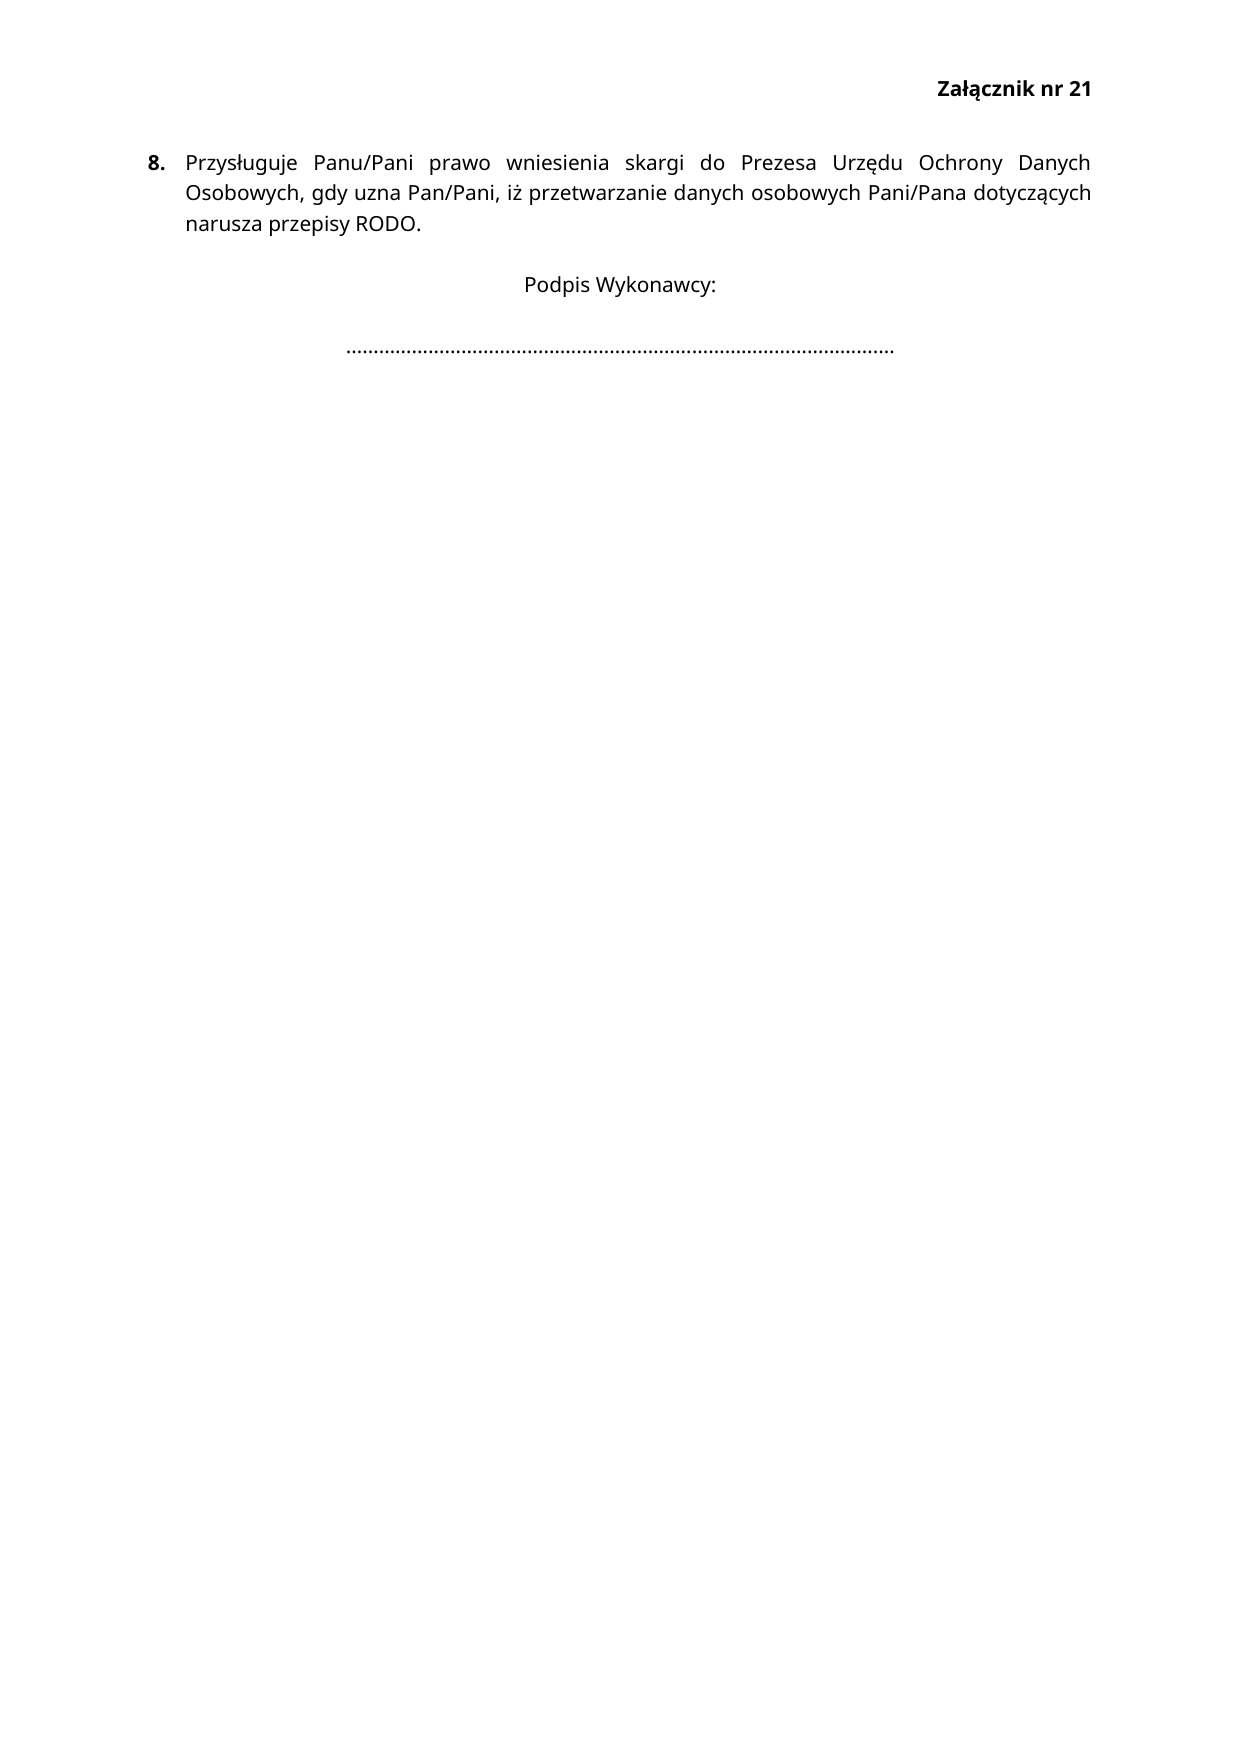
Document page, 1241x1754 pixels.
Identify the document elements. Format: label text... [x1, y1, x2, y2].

text …………………………………………………………………………………….… [148, 331, 1093, 360]
text Podpis Wykonawcy: [148, 270, 1093, 298]
list Przysługuje Panu/Pani prawo wniesienia skargi do Prezesa Urzędu Ochrony Danych Osobowych, gdy uzna Pan/Pani, iż przetwarzanie danych osobowych Pani/Pana dotyczących narusza przepisy RODO. [148, 148, 1093, 237]
